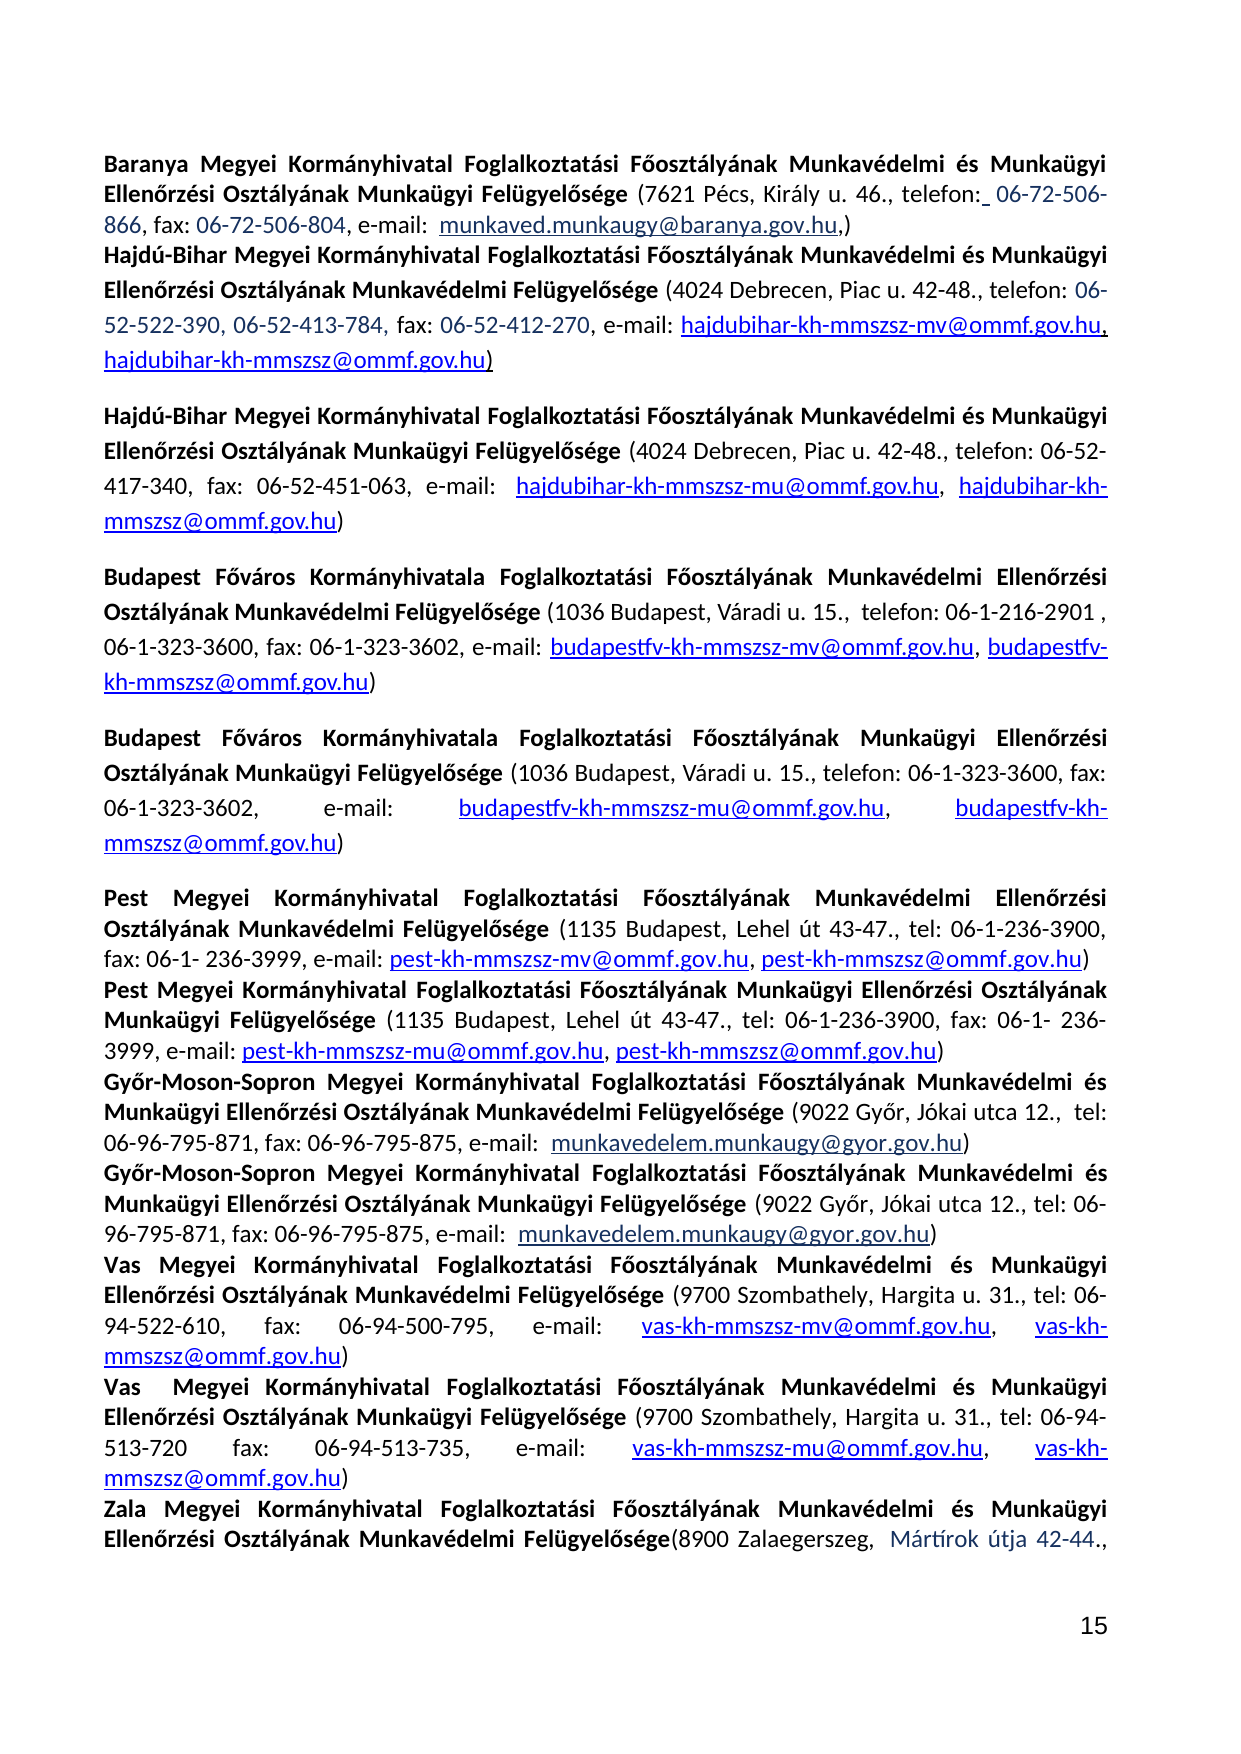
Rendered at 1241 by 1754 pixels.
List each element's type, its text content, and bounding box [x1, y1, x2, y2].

text Pest Megyei Kormányhivatal Foglalkoztatási Főosztályának Munkaügyi Ellenőrzési Osztályának Munkaügyi Felügyelősége (1135 Budapest, Lehel út 43-47., tel: 06-1-236-3900, fax: 06-1- 236-3999, e-mail: pest-kh-mmszsz-mu@ommf.gov.hu, pest-kh-mmszsz@ommf.gov.hu) [103, 974, 1108, 1066]
text Hajdú-Bihar Megyei Kormányhivatal Foglalkoztatási Főosztályának Munkavédelmi és Munkaügyi Ellenőrzési Osztályának Munkavédelmi Felügyelősége (4024 Debrecen, Piac u. 42-48., telefon: 06-52-522-390, 06-52-413-784, fax: 06-52-412-270, e-mail: hajdubihar-kh-mmszsz-mv@ommf.gov.hu, hajdubihar-kh-mmszsz@ommf.gov.hu) [103, 239, 1108, 375]
text Budapest Főváros Kormányhivatala Foglalkoztatási Főosztályának Munkaügyi Ellenőrzési Osztályának Munkaügyi Felügyelősége (1036 Budapest, Váradi u. 15., telefon: 06-1-323-3600, fax: 06-1-323-3602, e-mail: budapestfv-kh-mmszsz-mu@ommf.gov.hu, budapestfv-kh-mmszsz@ommf.gov.hu) [103, 722, 1108, 857]
text Hajdú-Bihar Megyei Kormányhivatal Foglalkoztatási Főosztályának Munkavédelmi és Munkaügyi Ellenőrzési Osztályának Munkaügyi Felügyelősége (4024 Debrecen, Piac u. 42-48., telefon: 06-52-417-340, fax: 06-52-451-063, e-mail: hajdubihar-kh-mmszsz-mu@ommf.gov.hu, hajdubihar-kh-mmszsz@ommf.gov.hu) [103, 400, 1108, 536]
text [103, 1371, 1108, 1554]
text Pest Megyei Kormányhivatal Foglalkoztatási Főosztályának Munkavédelmi Ellenőrzési Osztályának Munkavédelmi Felügyelősége (1135 Budapest, Lehel út 43-47., tel: 06-1-236-3900, fax: 06-1- 236-3999, e-mail: pest-kh-mmszsz-mv@ommf.gov.hu, pest-kh-mmszsz@ommf.gov.hu) [103, 883, 1108, 974]
text Győr-Moson-Sopron Megyei Kormányhivatal Foglalkoztatási Főosztályának Munkavédelmi és Munkaügyi Ellenőrzési Osztályának Munkavédelmi Felügyelősége (9022 Győr, Jókai utca 12., tel: 06-96-795-871, fax: 06-96-795-875, e-mail: munkavedelem.munkaugy@gyor.gov.hu) [103, 1066, 1108, 1157]
text Budapest Főváros Kormányhivatala Foglalkoztatási Főosztályának Munkavédelmi Ellenőrzési Osztályának Munkavédelmi Felügyelősége (1036 Budapest, Váradi u. 15., telefon: 06-1-216-2901 , 06-1-323-3600, fax: 06-1-323-3602, e-mail: budapestfv-kh-mmszsz-mv@ommf.gov.hu, budapestfv-kh-mmszsz@ommf.gov.hu) [103, 561, 1108, 696]
text Vas Megyei Kormányhivatal Foglalkoztatási Főosztályának Munkavédelmi és Munkaügyi Ellenőrzési Osztályának Munkavédelmi Felügyelősége (9700 Szombathely, Hargita u. 31., tel: 06-94-522-610, fax: 06-94-500-795, e-mail: vas-kh-mmszsz-mv@ommf.gov.hu, vas-kh-mmszsz@ommf.gov.hu) [103, 1249, 1108, 1371]
text Baranya Megyei Kormányhivatal Foglalkoztatási Főosztályának Munkavédelmi és Munkaügyi Ellenőrzési Osztályának Munkaügyi Felügyelősége (7621 Pécs, Király u. 46., telefon: 06-72-506-866, fax: 06-72-506-804, e-mail: munkaved.munkaugy@baranya.gov.hu,) [103, 148, 1108, 239]
text Győr-Moson-Sopron Megyei Kormányhivatal Foglalkoztatási Főosztályának Munkavédelmi és Munkaügyi Ellenőrzési Osztályának Munkaügyi Felügyelősége (9022 Győr, Jókai utca 12., tel: 06-96-795-871, fax: 06-96-795-875, e-mail: munkavedelem.munkaugy@gyor.gov.hu) [103, 1157, 1108, 1249]
